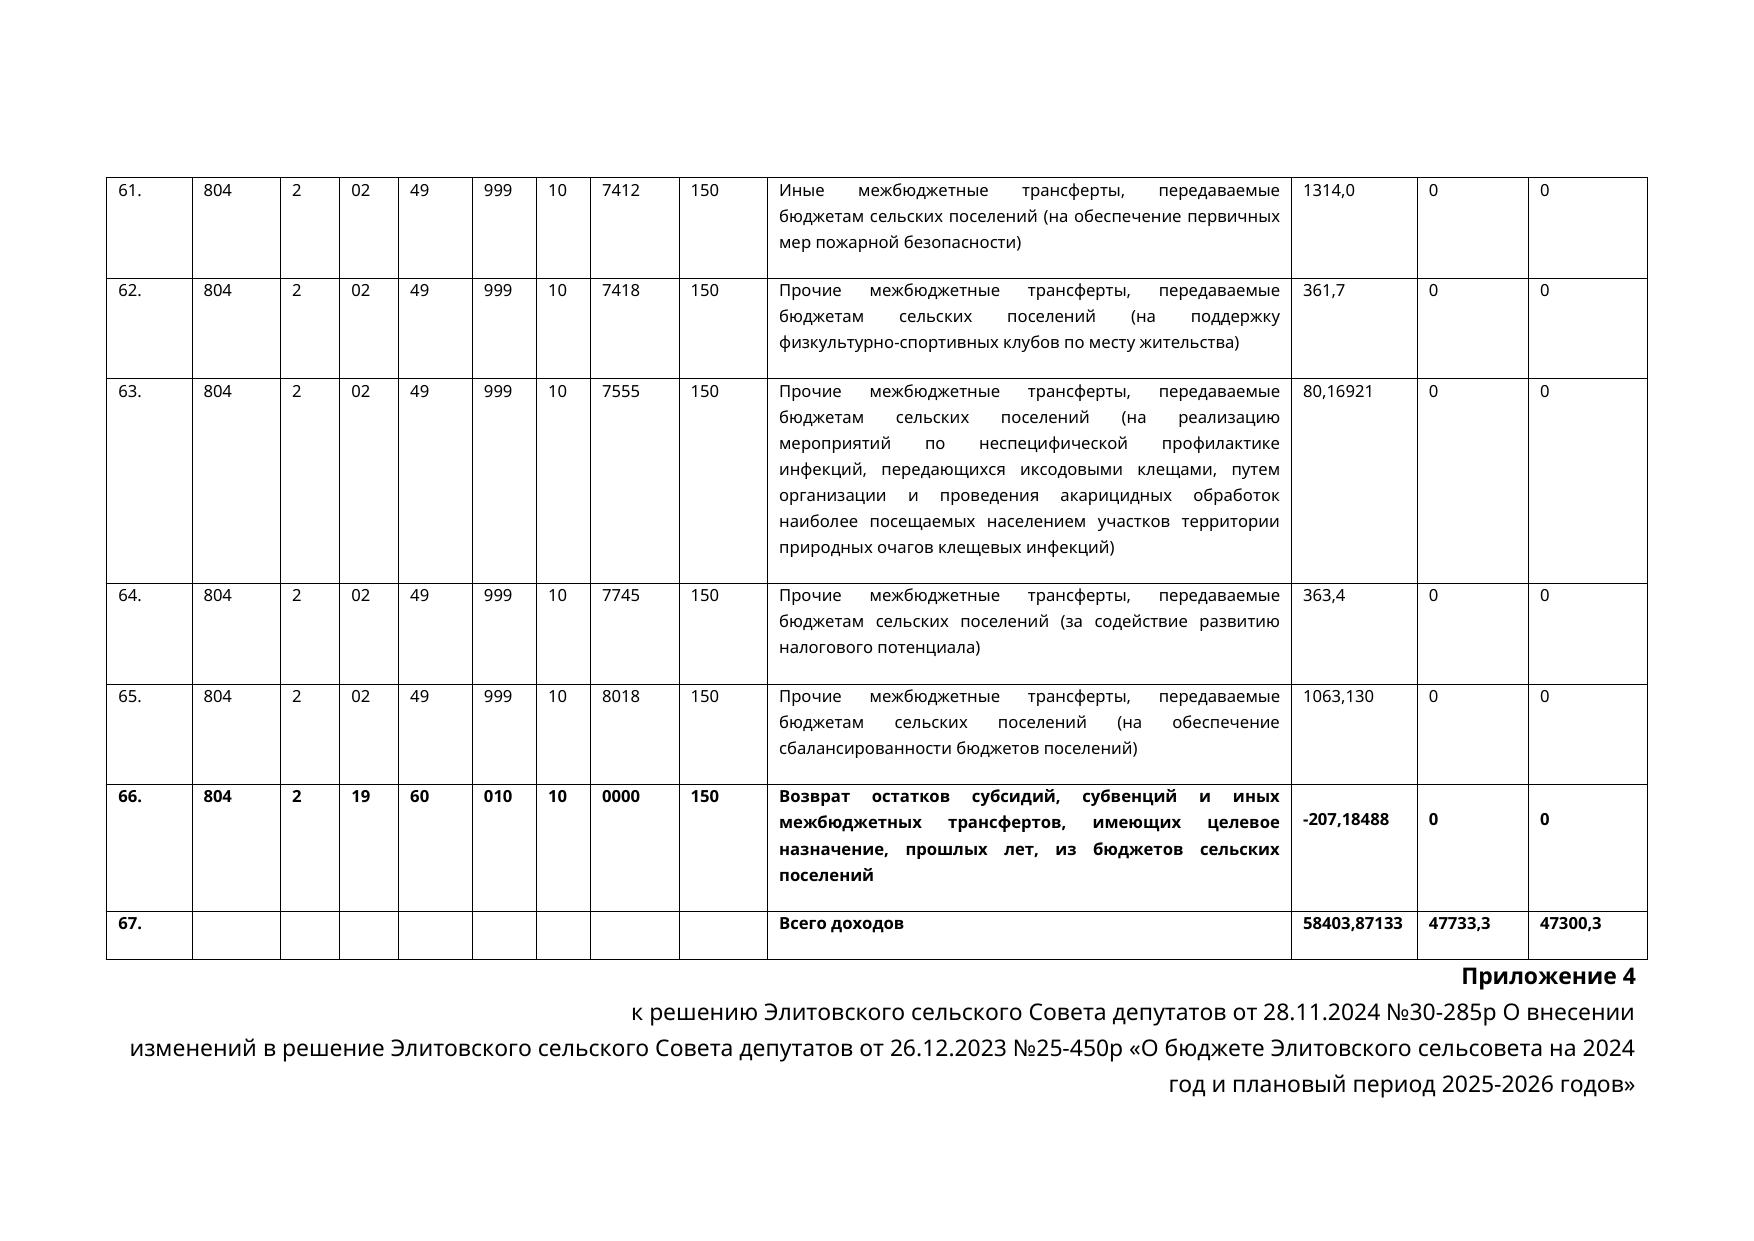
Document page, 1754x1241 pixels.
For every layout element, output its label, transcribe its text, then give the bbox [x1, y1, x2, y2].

table_cell 47733,3 [1418, 912, 1528, 959]
table_cell 0 [1418, 279, 1528, 378]
table_cell 999 [473, 379, 536, 583]
table_cell 0 [1529, 178, 1647, 278]
table_cell 999 [473, 584, 536, 683]
table_cell 7745 [591, 584, 679, 683]
table_cell 010 [473, 785, 536, 911]
table_cell [340, 912, 398, 959]
table_cell 2 [281, 178, 339, 278]
table_cell 7555 [591, 379, 679, 583]
table_cell 0 [1529, 279, 1647, 378]
table_cell 58403,87133 [1292, 912, 1417, 959]
table_cell 2 [281, 785, 339, 911]
table_cell 0 [1418, 785, 1528, 911]
table_cell -207,18488 [1292, 785, 1417, 911]
table_cell 63. [107, 379, 192, 583]
table_cell Прочие межбюджетные трансферты, передаваемые бюджетам сельских поселений (на поддержку физкультурно-спортивных клубов по месту жительства) [768, 279, 1291, 378]
table_cell Прочие межбюджетные трансферты, передаваемые бюджетам сельских поселений (на реализацию мероприятий по неспецифической профилактике инфекций, передающихся иксодовыми клещами, путем организации и проведения акарицидных обработок наиболее посещаемых населением участков территории природных очагов клещевых инфекций) [768, 379, 1291, 583]
table_cell 363,4 [1292, 584, 1417, 683]
table_cell 10 [537, 685, 590, 784]
table_cell 2 [281, 685, 339, 784]
table_cell 66. [107, 785, 192, 911]
table_cell 0 [1418, 584, 1528, 683]
table_cell 67. [107, 912, 192, 959]
text Приложение 4 [118, 960, 1636, 991]
table_cell 7412 [591, 178, 679, 278]
table_cell 0 [1529, 685, 1647, 784]
table_cell 999 [473, 178, 536, 278]
table_cell 804 [193, 584, 280, 683]
table_cell 02 [340, 178, 398, 278]
table_cell 2 [281, 379, 339, 583]
table_cell Возврат остатков субсидий, субвенций и иных межбюджетных трансфертов, имеющих целевое назначение, прошлых лет, из бюджетов сельских поселений [768, 785, 1291, 911]
table_cell [591, 912, 679, 959]
table_cell 1314,0 [1292, 178, 1417, 278]
table_cell Иные межбюджетные трансферты, передаваемые бюджетам сельских поселений (на обеспечение первичных мер пожарной безопасности) [768, 178, 1291, 278]
table_cell 19 [340, 785, 398, 911]
table_cell 60 [399, 785, 472, 911]
table_cell 80,16921 [1292, 379, 1417, 583]
table_cell 49 [399, 379, 472, 583]
table_cell 2 [281, 279, 339, 378]
table_cell 2 [281, 584, 339, 683]
table_cell 65. [107, 685, 192, 784]
table_cell Всего доходов [768, 912, 1291, 959]
table_cell 1063,130 [1292, 685, 1417, 784]
table_cell 361,7 [1292, 279, 1417, 378]
table_cell 10 [537, 379, 590, 583]
table_cell 150 [680, 584, 767, 683]
table_cell Прочие межбюджетные трансферты, передаваемые бюджетам сельских поселений (на обеспечение сбалансированности бюджетов поселений) [768, 685, 1291, 784]
table_cell 0 [1529, 785, 1647, 911]
table_cell 804 [193, 178, 280, 278]
table_cell [680, 912, 767, 959]
table_cell 0000 [591, 785, 679, 911]
table_cell [399, 912, 472, 959]
table_cell 150 [680, 785, 767, 911]
table_cell 0 [1418, 685, 1528, 784]
table_cell 02 [340, 685, 398, 784]
table_cell 10 [537, 279, 590, 378]
table_cell 0 [1418, 178, 1528, 278]
table_cell 999 [473, 685, 536, 784]
table_cell 02 [340, 584, 398, 683]
table_cell 8018 [591, 685, 679, 784]
table_cell 0 [1529, 379, 1647, 583]
table_cell 47300,3 [1529, 912, 1647, 959]
table_cell 49 [399, 279, 472, 378]
table_cell 02 [340, 279, 398, 378]
table_cell 02 [340, 379, 398, 583]
table_cell 150 [680, 178, 767, 278]
text к решению Элитовского сельского Совета депутатов от 28.11.2024 №30-285р О внесении изменений в решение Элитовского сельского Совета депутатов от 26.12.2023 №25-450р «О бюджете Элитовского сельсовета на 2024 год и плановый период 2025-2026 годов» [118, 996, 1636, 1099]
table_cell 804 [193, 379, 280, 583]
table_cell 150 [680, 685, 767, 784]
table_cell 804 [193, 785, 280, 911]
table_cell [537, 912, 590, 959]
table_cell 49 [399, 178, 472, 278]
table_cell 150 [680, 279, 767, 378]
table_cell 49 [399, 584, 472, 683]
table_cell [193, 912, 280, 959]
table_cell 61. [107, 178, 192, 278]
table_cell 804 [193, 279, 280, 378]
table_cell 62. [107, 279, 192, 378]
table_cell 10 [537, 785, 590, 911]
table_cell [281, 912, 339, 959]
table_cell 7418 [591, 279, 679, 378]
table_cell 804 [193, 685, 280, 784]
table_cell 49 [399, 685, 472, 784]
table_cell 150 [680, 379, 767, 583]
table_cell [473, 912, 536, 959]
table_cell 10 [537, 584, 590, 683]
table_cell 999 [473, 279, 536, 378]
table_cell 0 [1418, 379, 1528, 583]
table_cell 64. [107, 584, 192, 683]
table_cell Прочие межбюджетные трансферты, передаваемые бюджетам сельских поселений (за содействие развитию налогового потенциала) [768, 584, 1291, 683]
table_cell 0 [1529, 584, 1647, 683]
table_cell 10 [537, 178, 590, 278]
